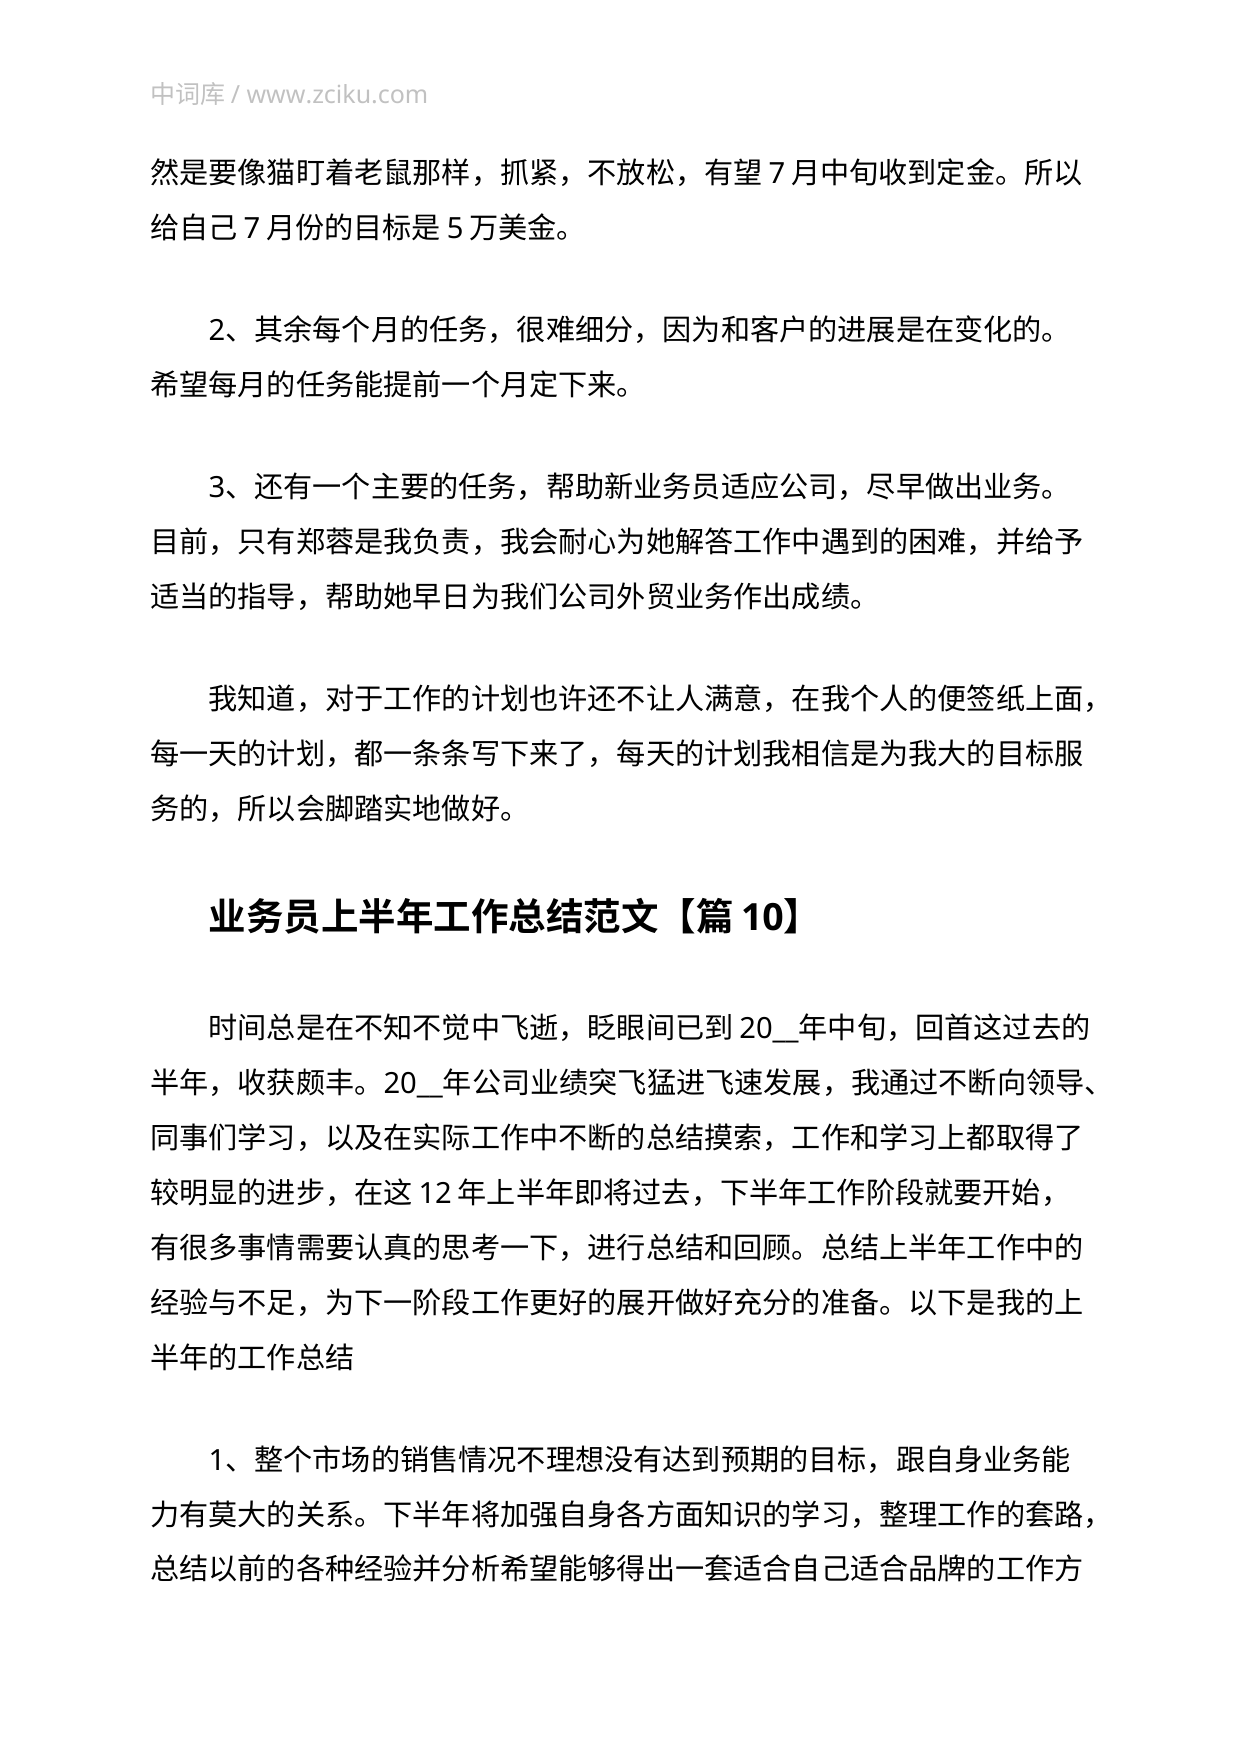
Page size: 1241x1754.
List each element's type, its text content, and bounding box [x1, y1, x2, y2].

text 我知道，对于工作的计划也许还不让人满意，在我个人的便签纸上面，每一天的计划，都一条条写下来了，每天的计划我相信是为我大的目标服务的，所以会脚踏实地做好。 [150, 675, 1090, 827]
text 时间总是在不知不觉中飞逝，眨眼间已到20__年中旬，回首这过去的半年，收获颇丰。20__年公司业绩突飞猛进飞速发展，我通过不断向领导、同事们学习，以及在实际工作中不断的总结摸索，工作和学习上都取得了较明显的进步，在这12年上半年即将过去，下半年工作阶段就要开始，有很多事情需要认真的思考一下，进行总结和回顾。总结上半年工作中的经验与不足，为下一阶段工作更好的展开做好充分的准备。以下是我的上半年的工作总结 [150, 1004, 1090, 1377]
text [150, 1436, 1090, 1588]
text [150, 150, 1090, 247]
text 2、其余每个月的任务，很难细分，因为和客户的进展是在变化的。希望每月的任务能提前一个月定下来。 [150, 307, 1090, 404]
text 3、还有一个主要的任务，帮助新业务员适应公司，尽早做出业务。目前，只有郑蓉是我负责，我会耐心为她解答工作中遇到的困难，并给予适当的指导，帮助她早日为我们公司外贸业务作出成绩。 [150, 464, 1090, 616]
text 业务员上半年工作总结范文【篇10】 [150, 887, 1090, 941]
